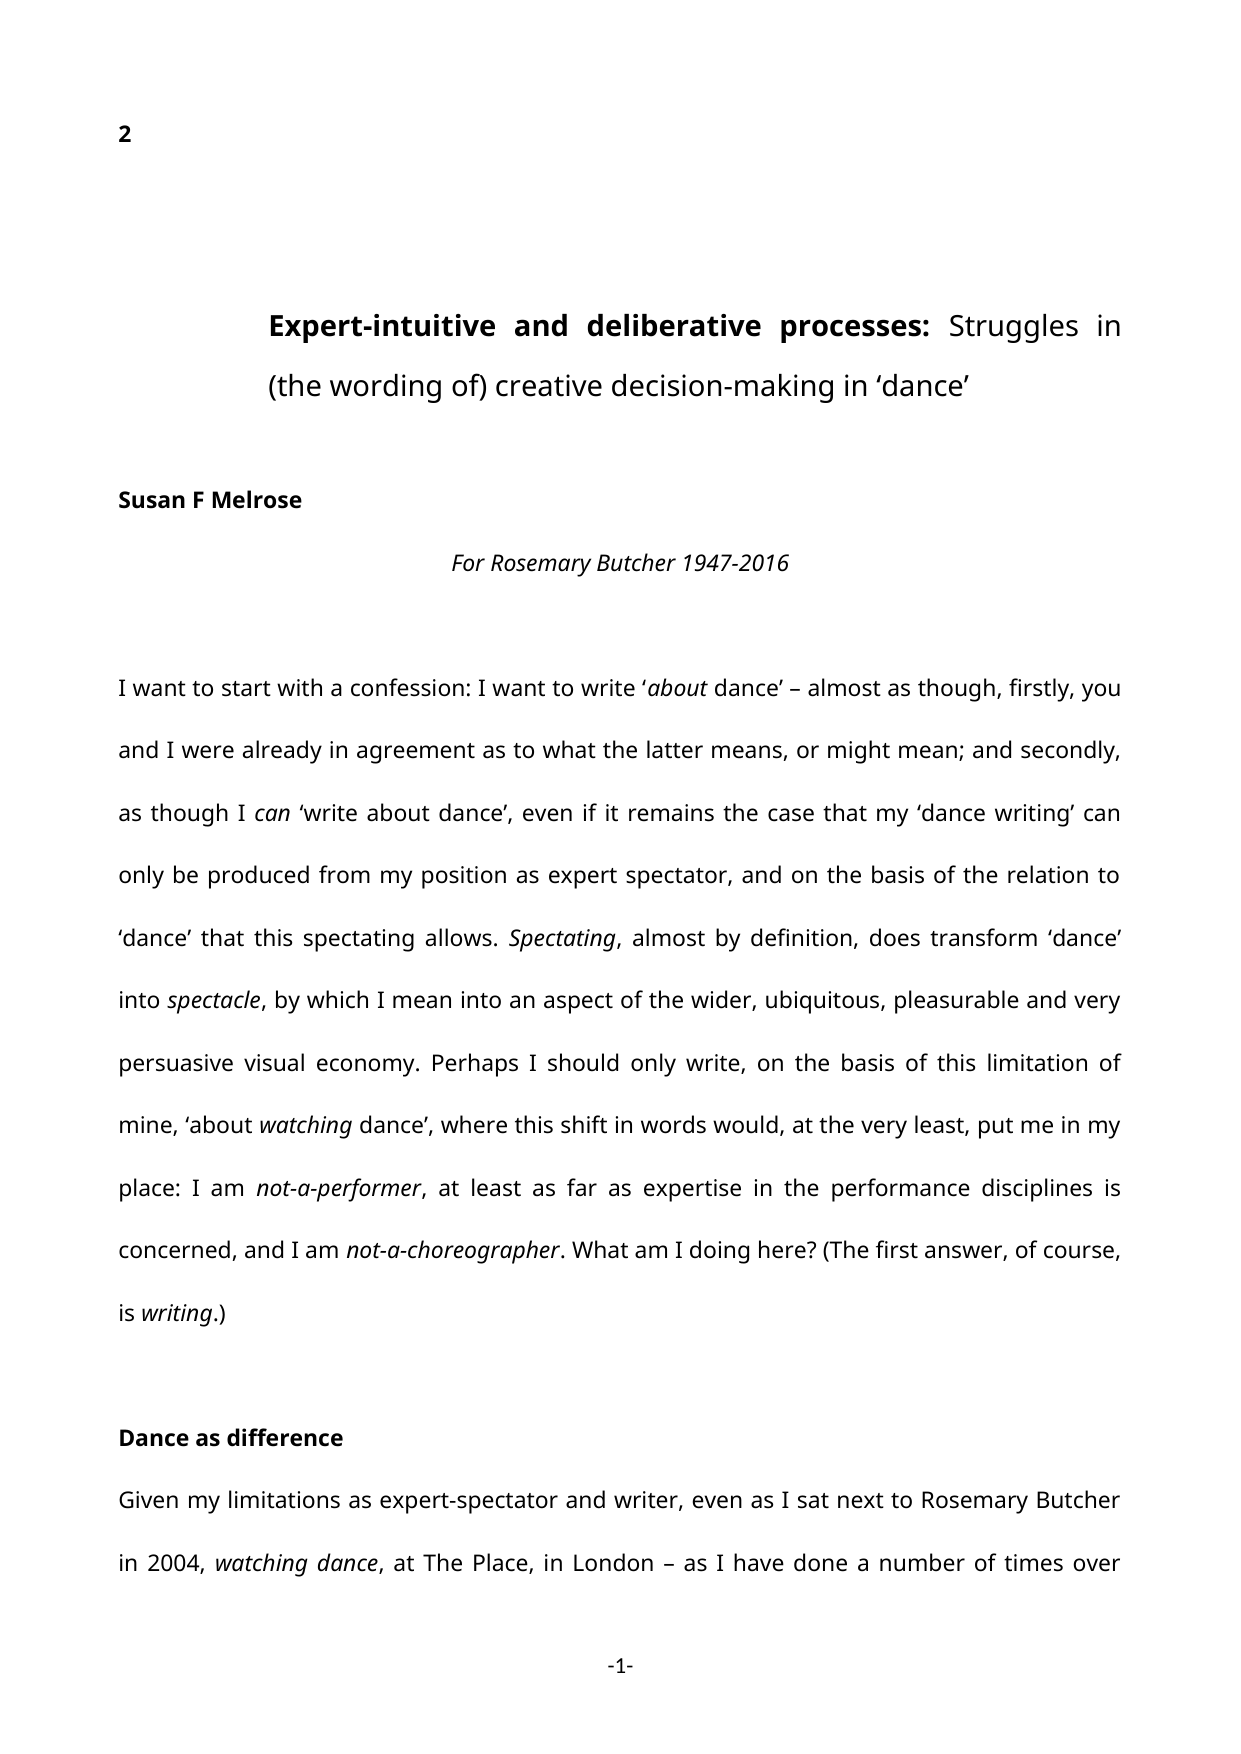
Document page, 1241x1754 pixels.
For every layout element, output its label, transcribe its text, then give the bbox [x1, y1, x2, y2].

text 2 [118, 118, 1122, 149]
text For Rosemary Butcher 1947-2016 [118, 547, 1122, 578]
text Susan F Melrose [118, 484, 1122, 515]
text Expert-intuitive and deliberative processes: Struggles in (the wording of) creative decision-making in ‘dance’ [268, 306, 1122, 405]
text Dance as difference [118, 1422, 1122, 1453]
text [118, 1484, 1122, 1578]
text I want to start with a confession: I want to write ‘about dance’ – almost as though, firstly, you and I were already in agreement as to what the latter means, or might mean; and secondly, as though I can ‘write about dance’, even if it remains the case that my ‘dance writing’ can only be produced from my position as expert spectator, and on the basis of the relation to ‘dance’ that this spectating allows. Spectating, almost by definition, does transform ‘dance’ into spectacle, by which I mean into an aspect of the wider, ubiquitous, pleasurable and very persuasive visual economy. Perhaps I should only write, on the basis of this limitation of mine, ‘about watching dance’, where this shift in words would, at the very least, put me in my place: I am not-a-performer, at least as far as expertise in the performance disciplines is concerned, and I am not-a-choreographer. What am I doing here? (The first answer, of course, is writing.) [118, 672, 1122, 1328]
